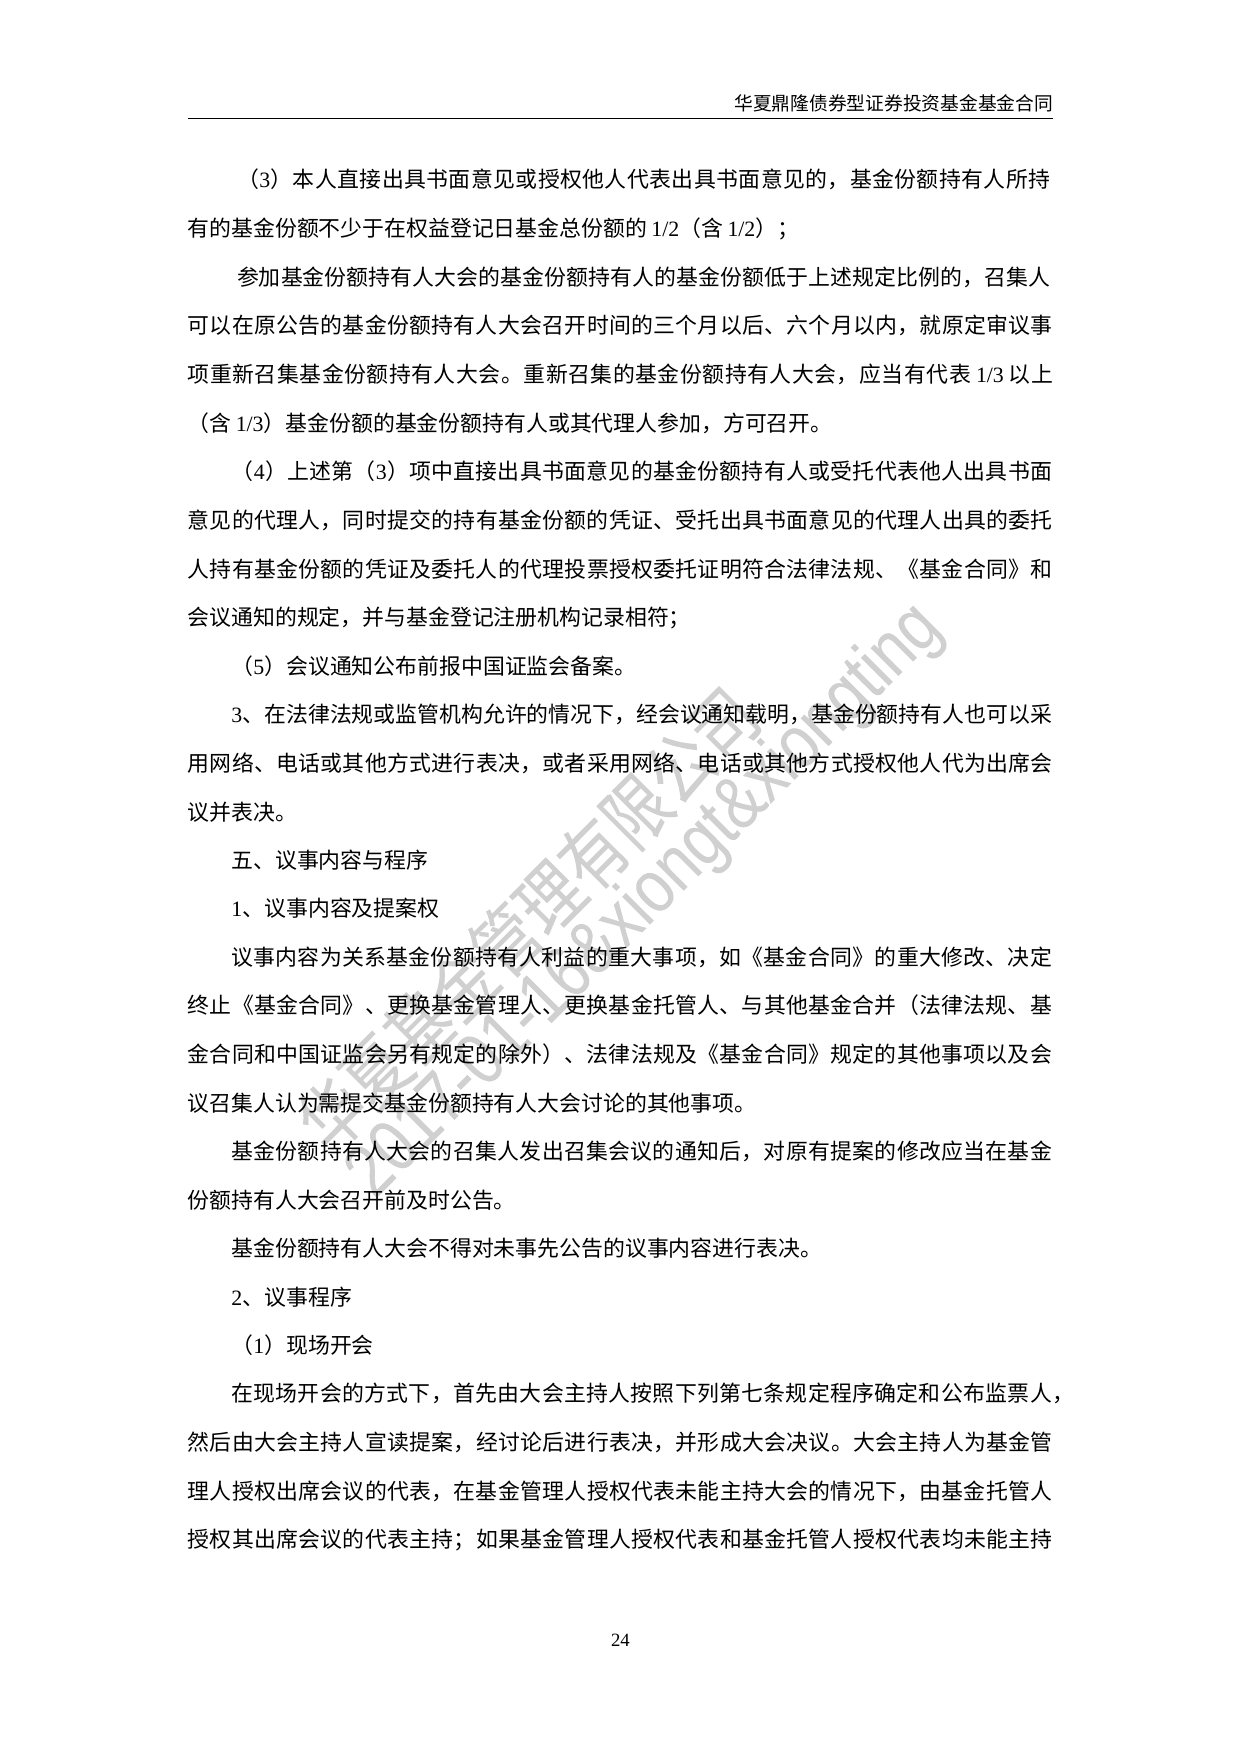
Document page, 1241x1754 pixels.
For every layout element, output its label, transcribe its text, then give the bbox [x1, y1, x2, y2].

text （1）现场开会 [187, 1327, 1053, 1360]
text 1、议事内容及提案权 [187, 891, 1053, 923]
text 参加基金份额持有人大会的基金份额持有人的基金份额低于上述规定比例的，召集人可以在原公告的基金份额持有人大会召开时间的三个月以后、六个月以内，就原定审议事项重新召集基金份额持有人大会。重新召集的基金份额持有人大会，应当有代表1/3以上（含1/3）基金份额的基金份额持有人或其代理人参加，方可召开。 [187, 259, 1053, 438]
text 基金份额持有人大会的召集人发出召集会议的通知后，对原有提案的修改应当在基金份额持有人大会召开前及时公告。 [187, 1134, 1053, 1215]
text 议事内容为关系基金份额持有人利益的重大事项，如《基金合同》的重大修改、决定终止《基金合同》、更换基金管理人、更换基金托管人、与其他基金合并（法律法规、基金合同和中国证监会另有规定的除外）、法律法规及《基金合同》规定的其他事项以及会议召集人认为需提交基金份额持有人大会讨论的其他事项。 [187, 939, 1053, 1118]
text 2、议事程序 [187, 1279, 1053, 1312]
text （4）上述第（3）项中直接出具书面意见的基金份额持有人或受托代表他人出具书面意见的代理人，同时提交的持有基金份额的凭证、受托出具书面意见的代理人出具的委托人持有基金份额的凭证及委托人的代理投票授权委托证明符合法律法规、《基金合同》和会议通知的规定，并与基金登记注册机构记录相符； [187, 454, 1053, 632]
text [187, 1376, 1053, 1554]
text 基金份额持有人大会不得对未事先公告的议事内容进行表决。 [187, 1231, 1053, 1263]
text （5）会议通知公布前报中国证监会备案。 [187, 648, 1053, 681]
text （3）本人直接出具书面意见或授权他人代表出具书面意见的，基金份额持有人所持有的基金份额不少于在权益登记日基金总份额的1/2（含1/2）； [187, 162, 1053, 243]
text 3、在法律法规或监管机构允许的情况下，经会议通知载明，基金份额持有人也可以采用网络、电话或其他方式进行表决，或者采用网络、电话或其他方式授权他人代为出席会议并表决。 [187, 697, 1053, 827]
text 五、议事内容与程序 [187, 842, 1053, 875]
